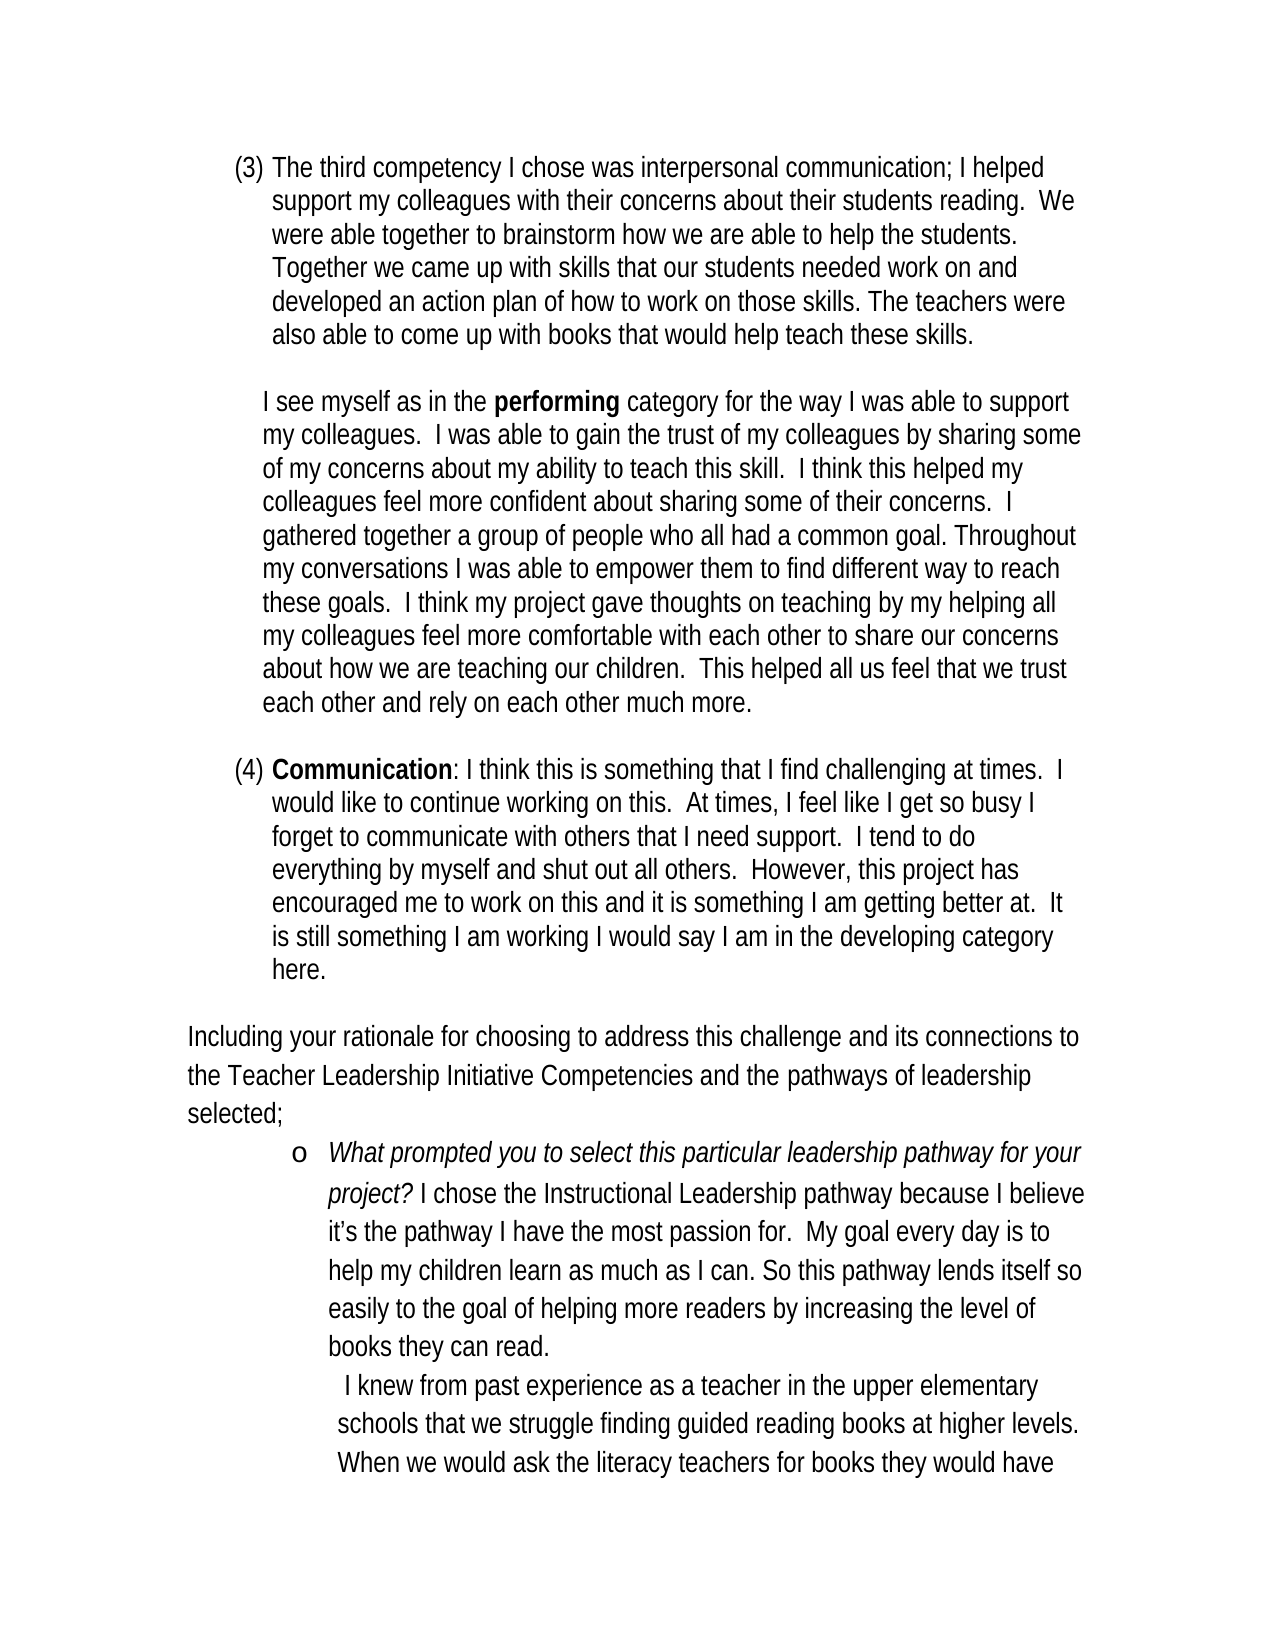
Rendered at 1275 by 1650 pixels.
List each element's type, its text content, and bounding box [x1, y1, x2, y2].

list The third competency I chose was interpersonal communication; I helped support my colleagues with their concerns about their students reading. We were able together to brainstorm how we are able to help the students. Together we came up with skills that our students needed work on and developed an action plan of how to work on those skills. The teachers were also able to come up with books that would help teach these skills. [234, 150, 1087, 351]
text Including your rationale for choosing to address this challenge and its connections to the Teacher Leadership Initiative Competencies and the pathways of leadership selected; [187, 1019, 1087, 1130]
list What prompted you to select this particular leadership pathway for your project? I chose the Instructional Leadership pathway because I believe it’s the pathway I have the most passion for. My goal every day is to help my children learn as much as I can. So this pathway lends itself so easily to the goal of helping more readers by increasing the level of books they can read. [291, 1135, 1087, 1363]
list Communication: I think this is something that I find challenging at times. I would like to continue working on this. At times, I feel like I get so busy I forget to communicate with others that I need support. I tend to do everything by myself and shut out all others. However, this project has encouraged me to work on this and it is something I am getting better at. It is still something I am working I would say I am in the developing category here. [234, 752, 1087, 986]
list I see myself as in the performing category for the way I was able to support my colleagues. I was able to gain the trust of my colleagues by sharing some of my concerns about my ability to teach this skill. I think this helped my colleagues feel more confident about sharing some of their concerns. I gathered together a group of people who all had a common goal. Throughout my conversations I was able to empower them to find different way to reach these goals. I think my project gave thoughts on teaching by my helping all my colleagues feel more comfortable with each other to share our concerns about how we are teaching our children. This helped all us feel that we trust each other and rely on each other much more. [262, 384, 1087, 718]
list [337, 1368, 1087, 1478]
